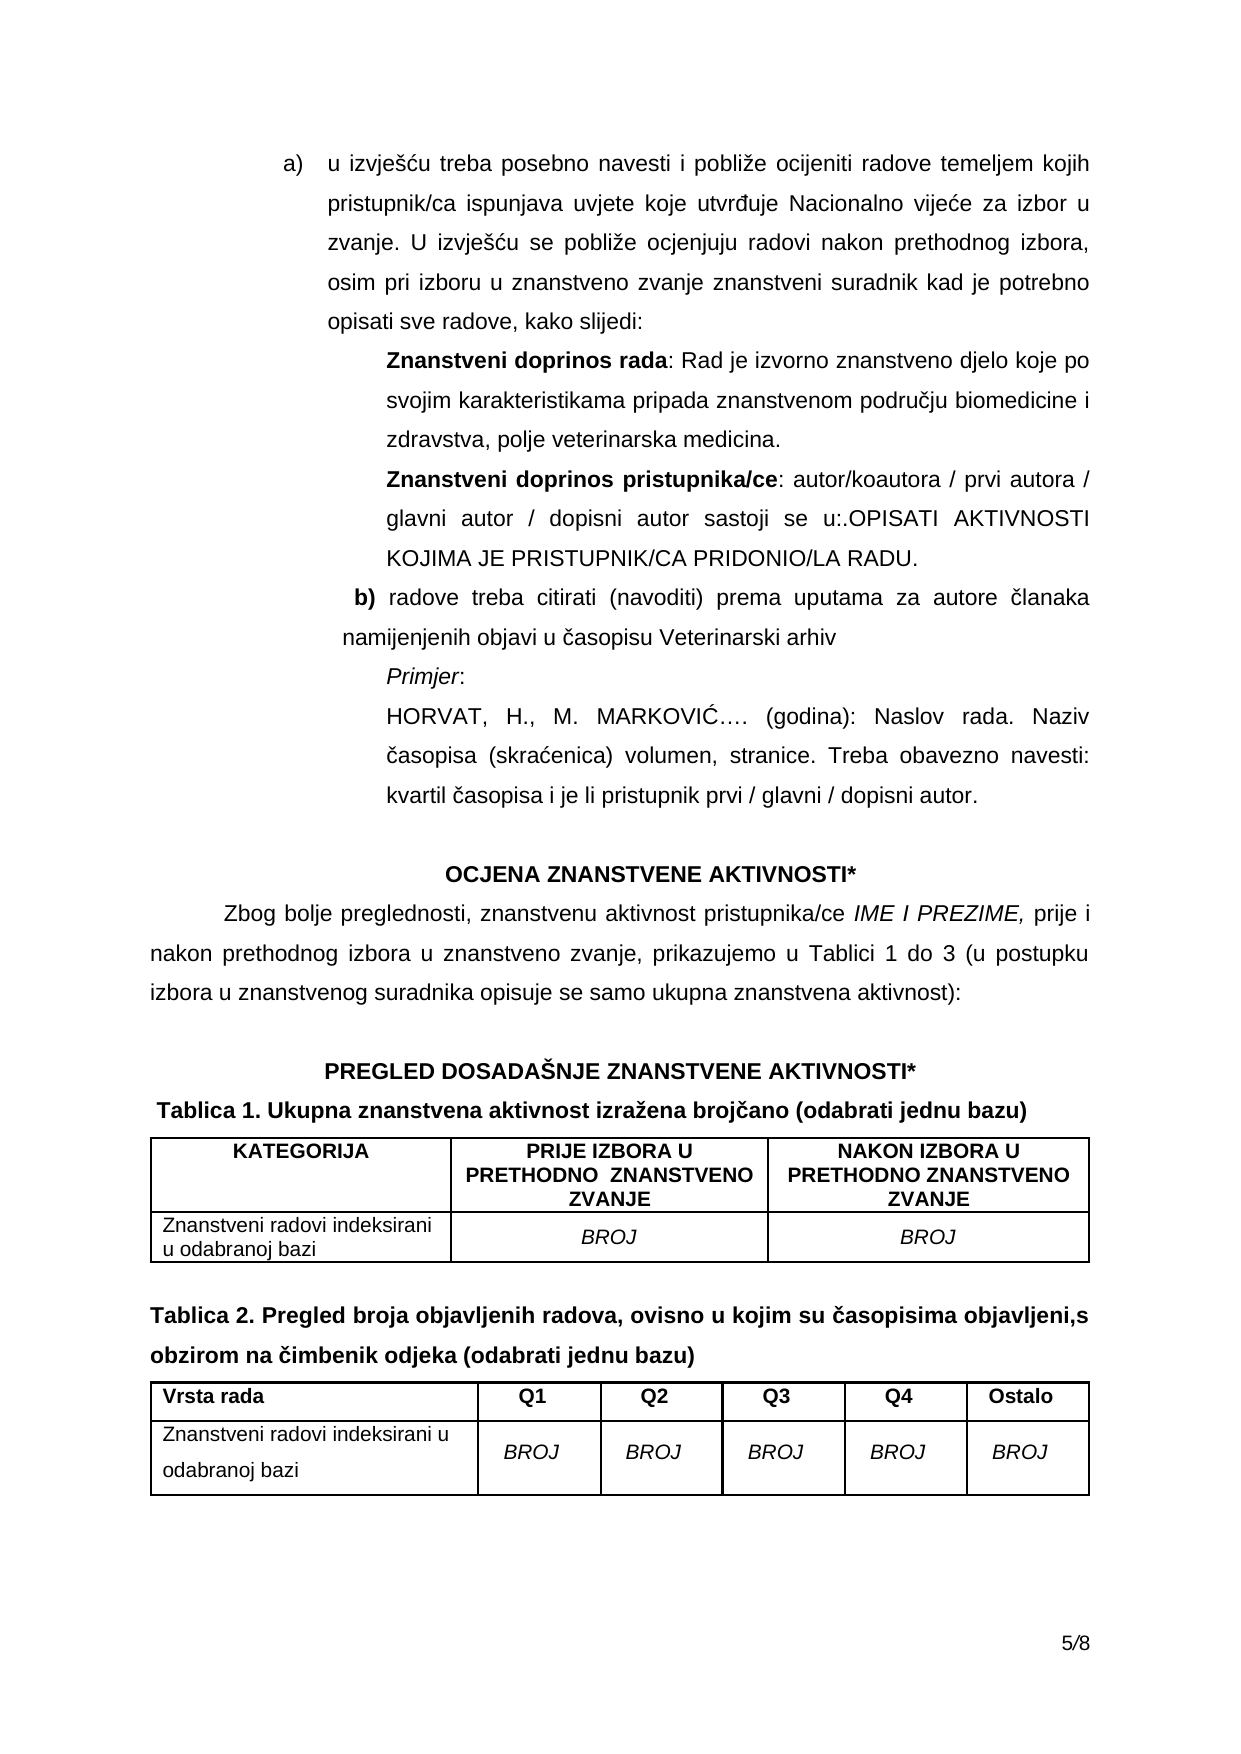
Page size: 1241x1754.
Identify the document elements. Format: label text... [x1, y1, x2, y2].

text HORVAT, H., M. MARKOVIĆ…. (godina): Naslov rada. Naziv časopisa (skraćenica) volumen, stranice. Treba obavezno navesti: kvartil časopisa i je li pristupnik prvi / glavni / dopisni autor. [386, 703, 1090, 808]
text PREGLED DOSADAŠNJE ZNANSTVENE AKTIVNOSTI* [150, 1058, 1090, 1084]
text Znanstveni doprinos rada: Rad je izvorno znanstveno djelo koje po svojim karakteristikama pripada znanstvenom području biomedicine i zdravstva, polje veterinarska medicina. [386, 347, 1090, 453]
text Zbog bolje preglednosti, znanstvenu aktivnost pristupnika/ce IME I PREZIME, prije i nakon prethodnog izbora u znanstveno zvanje, prikazujemo u Tablici 1 do 3 (u postupku izbora u znanstvenog suradnika opisuje se samo ukupna znanstvena aktivnost): [150, 900, 1090, 1005]
list u izvješću treba posebno navesti i pobliže ocijeniti radove temeljem kojih pristupnik/ca ispunjava uvjete koje utvrđuje Nacionalno vijeće za izbor u zvanje. U izvješću se pobliže ocjenjuju radovi nakon prethodnog izbora, osim pri izboru u znanstveno zvanje znanstveni suradnik kad je potrebno opisati sve radove, kako slijedi: [283, 150, 1090, 334]
table_cell BROJ [602, 1422, 721, 1493]
table_cell BROJ [724, 1422, 844, 1493]
table_cell BROJ [769, 1213, 1088, 1261]
table_cell BROJ [846, 1422, 966, 1493]
table_header Q2 [602, 1384, 721, 1419]
table_header Kategorija [152, 1139, 450, 1211]
text Tablica 2. Pregled broja objavljenih radova, ovisno u kojim su časopisima objavljeni,s obzirom na čimbenik odjeka (odabrati jednu bazu) [150, 1302, 1090, 1368]
table_header Q3 [724, 1384, 844, 1419]
text Tablica 1. Ukupna znanstvena aktivnost izražena brojčano (odabrati jednu bazu) [150, 1097, 1090, 1124]
text Primjer: [386, 663, 1090, 689]
table_cell BROJ [479, 1422, 600, 1493]
table_cell Znanstveni radovi indeksirani u odabranoj bazi [152, 1422, 477, 1493]
table_header Q4 [846, 1384, 966, 1419]
text Znanstveni doprinos pristupnika/ce: autor/koautora / prvi autora / glavni autor / dopisni autor sastoji se u:.OPISATI AKTIVNOSTI KOJIMA JE PRISTUPNIK/CA PRIDONIO/LA RADU. [386, 466, 1090, 571]
table_header nakon IZBORA U prethodno znanstveno zvanje [769, 1139, 1088, 1211]
text b) radove treba citirati (navoditi) prema uputama za autore članaka namijenjenih objavi u časopisu Veterinarski arhiv [239, 584, 1090, 650]
table_header PRIJE IZBORA U prethodno ZNANSTVENO ZVANJE [452, 1139, 767, 1211]
text OCJENA ZNANSTVENE AKTIVNOSTI* [150, 861, 1090, 887]
table_header Vrsta rada [152, 1384, 477, 1419]
table_cell BROJ [452, 1213, 767, 1261]
table_cell Znanstveni radovi indeksirani u odabranoj bazi [152, 1213, 450, 1261]
table_cell BROJ [968, 1422, 1088, 1493]
table_header Q1 [479, 1384, 600, 1419]
table_header Ostalo [968, 1384, 1088, 1419]
